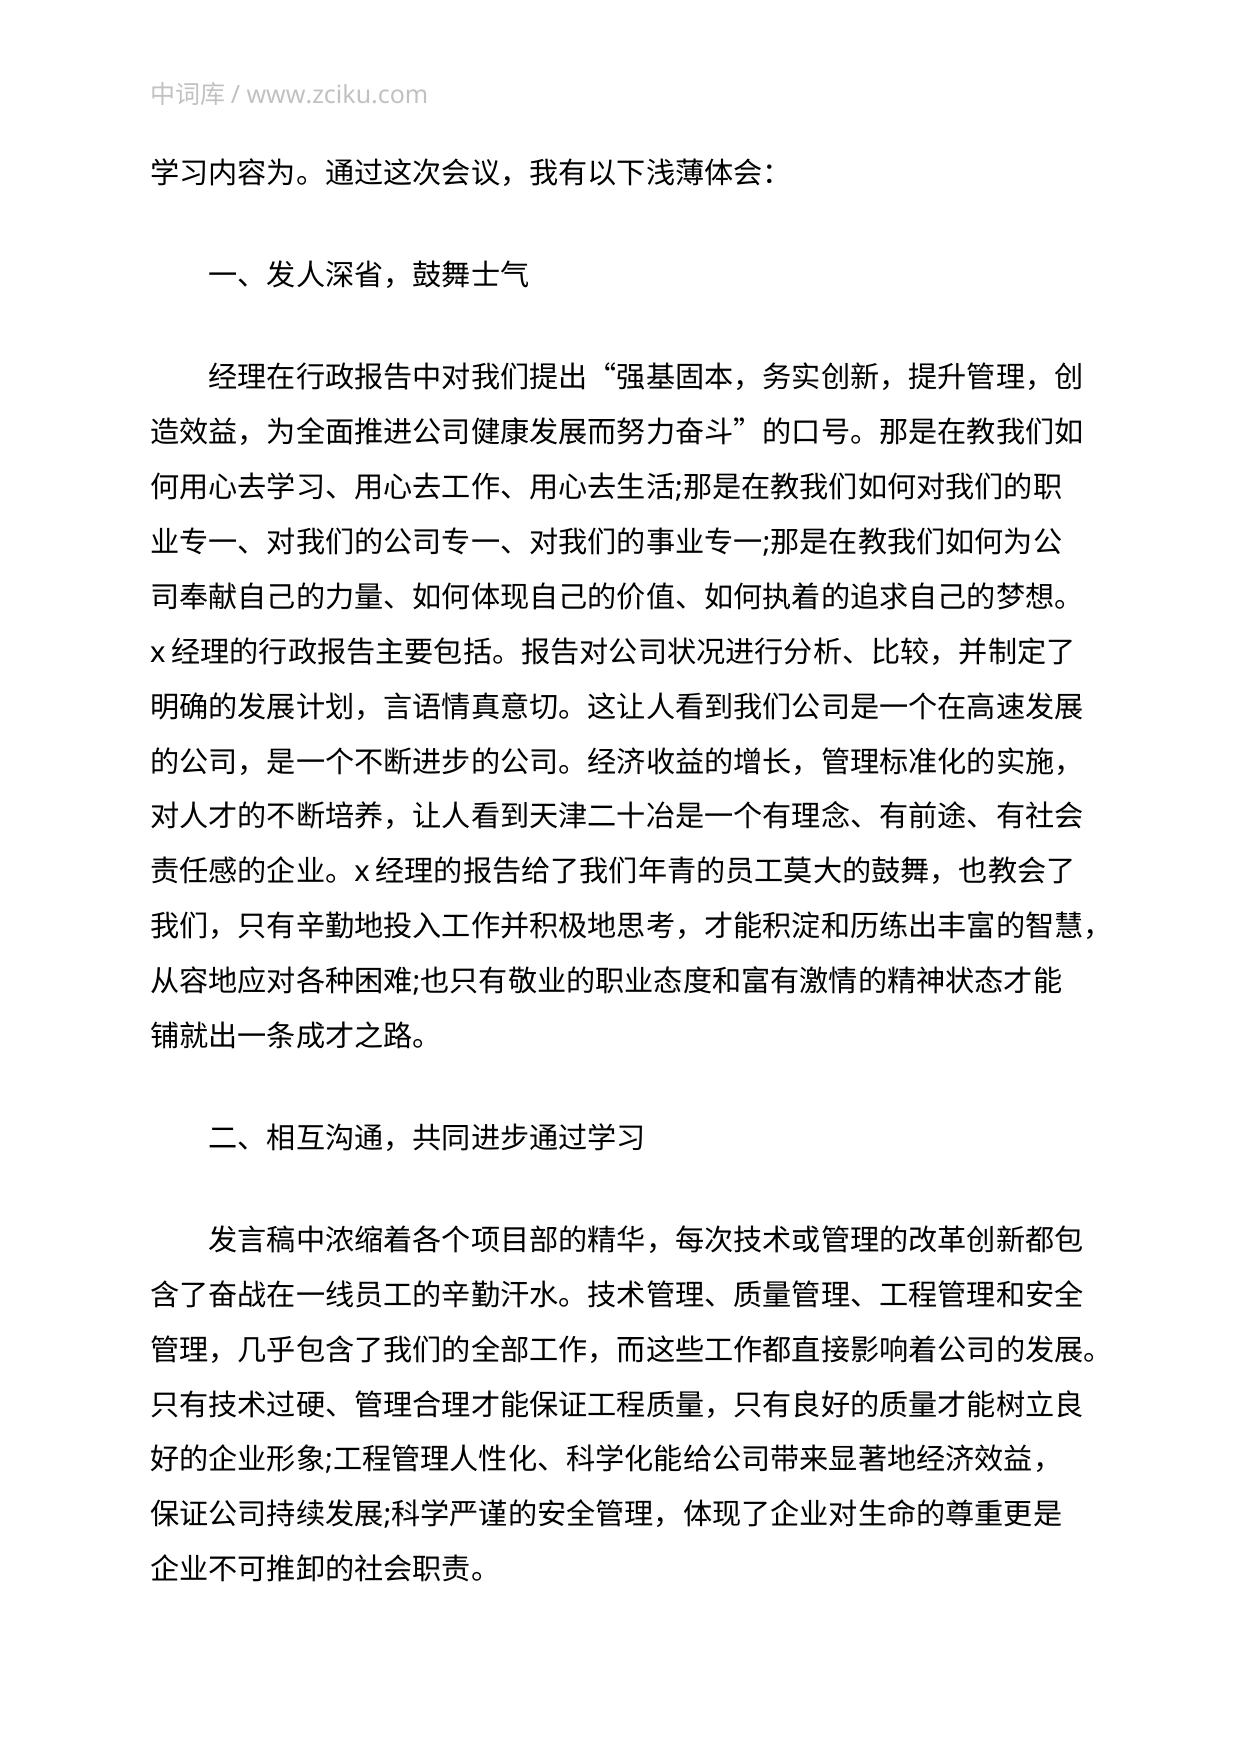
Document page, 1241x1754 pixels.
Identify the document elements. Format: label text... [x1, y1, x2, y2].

text 一、发人深省，鼓舞士气 [150, 252, 1090, 294]
text 经理在行政报告中对我们提出“强基固本，务实创新，提升管理，创造效益，为全面推进公司健康发展而努力奋斗”的口号。那是在教我们如何用心去学习、用心去工作、用心去生活;那是在教我们如何对我们的职业专一、对我们的公司专一、对我们的事业专一;那是在教我们如何为公司奉献自己的力量、如何体现自己的价值、如何执着的追求自己的梦想。x经理的行政报告主要包括。报告对公司状况进行分析、比较，并制定了明确的发展计划，言语情真意切。这让人看到我们公司是一个在高速发展的公司，是一个不断进步的公司。经济收益的增长，管理标准化的实施，对人才的不断培养，让人看到天津二十冶是一个有理念、有前途、有社会责任感的企业。x经理的报告给了我们年青的员工莫大的鼓舞，也教会了我们，只有辛勤地投入工作并积极地思考，才能积淀和历练出丰富的智慧，从容地应对各种困难;也只有敬业的职业态度和富有激情的精神状态才能铺就出一条成才之路。 [150, 353, 1090, 1055]
text 发言稿中浓缩着各个项目部的精华，每次技术或管理的改革创新都包含了奋战在一线员工的辛勤汗水。技术管理、质量管理、工程管理和安全管理，几乎包含了我们的全部工作，而这些工作都直接影响着公司的发展。只有技术过硬、管理合理才能保证工程质量，只有良好的质量才能树立良好的企业形象;工程管理人性化、科学化能给公司带来显著地经济效益，保证公司持续发展;科学严谨的安全管理，体现了企业对生命的尊重更是企业不可推卸的社会职责。 [150, 1216, 1090, 1588]
text 二、相互沟通，共同进步通过学习 [150, 1114, 1090, 1157]
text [150, 150, 1090, 192]
